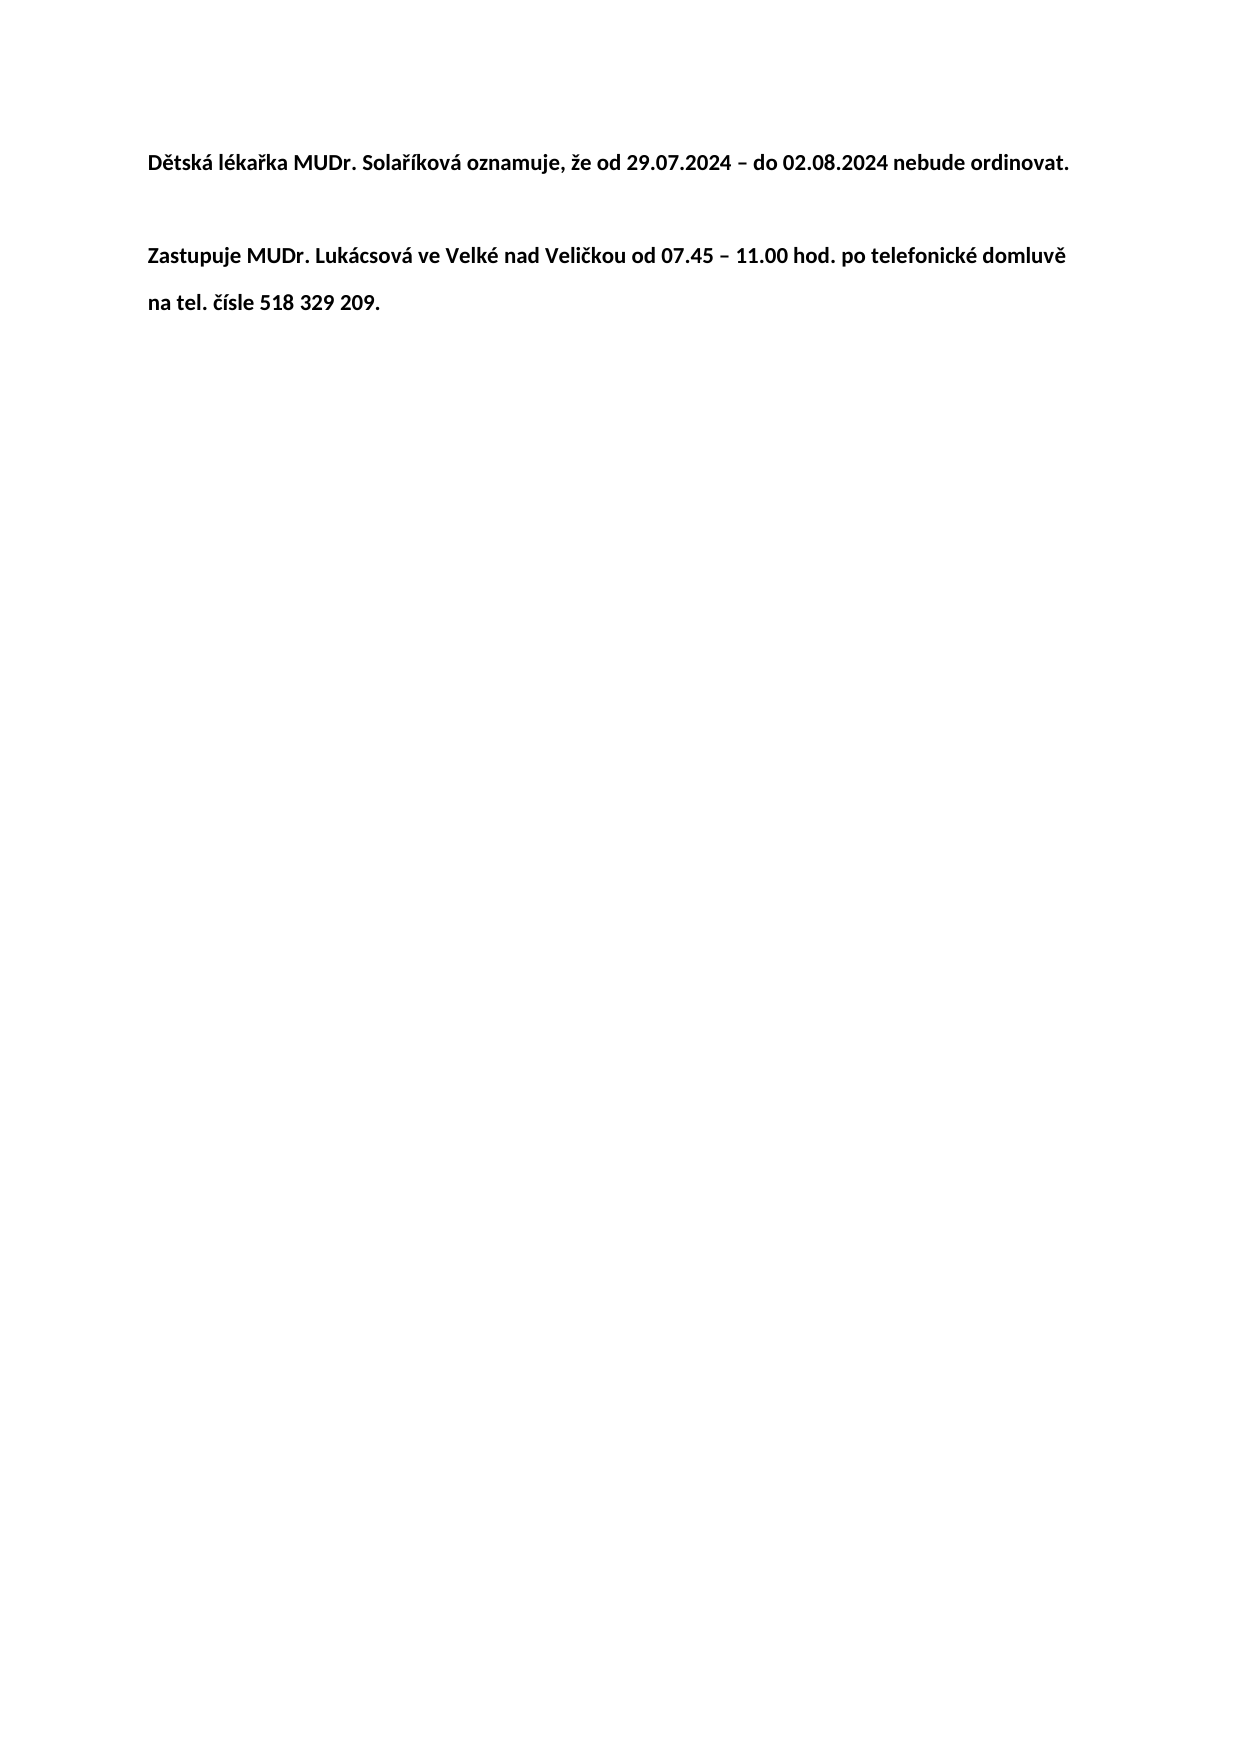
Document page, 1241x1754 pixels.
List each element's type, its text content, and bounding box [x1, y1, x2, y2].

text Zastupuje MUDr. Lukácsová ve Velké nad Veličkou od 07.45 – 11.00 hod. po telefonické domluvě [148, 241, 1093, 269]
text na tel. čísle 518 329 209. [148, 288, 1093, 316]
text Dětská lékařka MUDr. Solaříková oznamuje, že od 29.07.2024 – do 02.08.2024 nebude ordinovat. [148, 148, 1093, 176]
